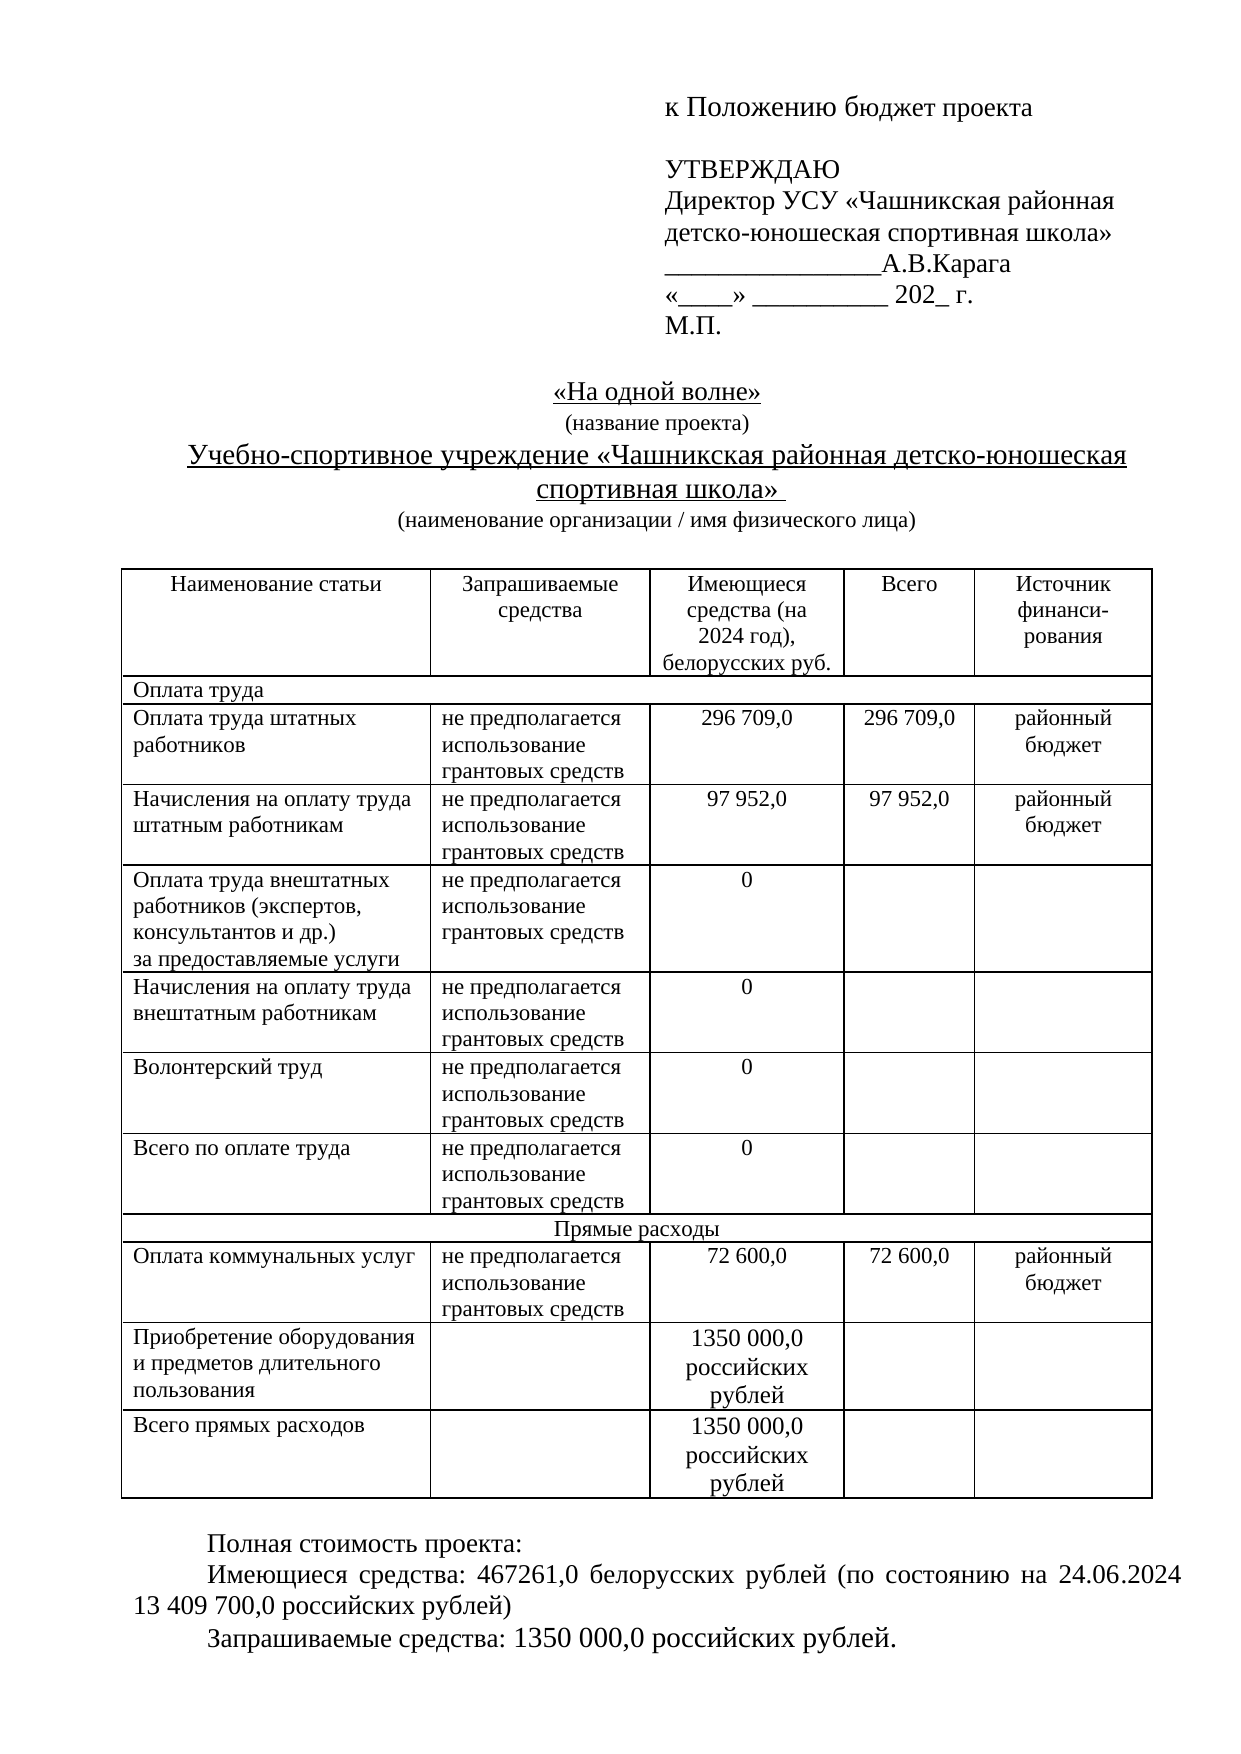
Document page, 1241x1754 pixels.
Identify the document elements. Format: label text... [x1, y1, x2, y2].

table_cell районный бюджет [975, 1243, 1151, 1322]
table_cell [845, 1411, 974, 1497]
text Имеющиеся средства: 467261,0 белорусских рублей (по состоянию на 24.06.2024 13 409 700,0 российских рублей) [133, 1558, 1181, 1620]
table_cell Прямые расходы [122, 1214, 1151, 1241]
text Учебно-спортивное учреждение «Чашникская районная детско-юношеская спортивная школа» [133, 437, 1181, 504]
table_cell не предполагается использование грантовых средств [431, 866, 649, 971]
table_cell [845, 866, 974, 971]
table_cell не предполагается использование грантовых средств [431, 1134, 649, 1213]
text (наименование организации / имя физического лица) [133, 506, 1181, 533]
table_cell Оплата труда штатных работников [122, 704, 430, 783]
table_cell [431, 1411, 649, 1497]
table_cell 0 [651, 973, 843, 1052]
table_cell [845, 1134, 974, 1213]
text к Положению бюджет проекта [664, 89, 1181, 122]
table_cell не предполагается использование грантовых средств [431, 1053, 649, 1132]
text Запрашиваемые средства: 1350 000,0 российских рублей. [133, 1620, 1181, 1654]
table_cell Начисления на оплату труда штатным работникам [122, 785, 430, 864]
table_cell [431, 1323, 649, 1409]
table_cell [975, 866, 1151, 971]
table_header Запрашиваемые средства [431, 570, 649, 675]
table_cell [975, 1411, 1151, 1497]
table_cell 72 600,0 [845, 1243, 974, 1322]
table_cell Начисления на оплату труда внештатным работникам [122, 972, 430, 1052]
table_cell районный бюджет [975, 705, 1151, 783]
table_cell Оплата труда [122, 676, 1151, 703]
table_cell 0 [651, 1134, 843, 1213]
text М.П. [664, 309, 1181, 340]
table_cell [975, 973, 1151, 1052]
table_cell 1350 000,0 российских рублей [651, 1323, 843, 1409]
table_cell Всего прямых расходов [122, 1410, 430, 1497]
table_cell не предполагается использование грантовых средств [431, 1243, 649, 1322]
table_cell [845, 1323, 974, 1409]
table_cell Оплата труда внештатных работников (экспертов, консультантов и др.) за предоставляемые услуги [122, 865, 430, 971]
table_cell [975, 1053, 1151, 1132]
table_cell 0 [651, 866, 843, 971]
table_cell [975, 1134, 1151, 1213]
table_cell 296 709,0 [845, 705, 974, 783]
table_cell 72 600,0 [651, 1243, 843, 1322]
text ________________А.В.Карага [664, 247, 1181, 278]
table_cell [845, 973, 974, 1052]
table_cell Всего по оплате труда [122, 1134, 430, 1213]
table_cell 97 952,0 [845, 785, 974, 864]
text «____» __________ 202_ г. [664, 278, 1181, 309]
table_cell [845, 1053, 974, 1132]
table_header Наименование статьи [122, 570, 430, 675]
table_cell не предполагается использование грантовых средств [431, 705, 649, 783]
table_header Всего [845, 570, 974, 675]
table_cell 97 952,0 [651, 785, 843, 864]
table_cell 0 [651, 1053, 843, 1132]
table_cell не предполагается использование грантовых средств [431, 973, 649, 1052]
text (название проекта) [133, 409, 1181, 435]
table_cell Оплата коммунальных услуг [122, 1242, 430, 1322]
table_header Источник финанси-рования [975, 570, 1151, 675]
table_cell 296 709,0 [651, 705, 843, 783]
table_cell 1350 000,0 российских рублей [651, 1411, 843, 1497]
table_cell не предполагается использование грантовых средств [431, 785, 649, 864]
table_header Имеющиеся средства (на 2024 год), белорусских руб. [651, 570, 843, 675]
text УТВЕРЖДАЮ [664, 153, 1181, 184]
text Директор УСУ «Чашникская районная детско-юношеская спортивная школа» [664, 184, 1181, 247]
text Полная стоимость проекта: [133, 1527, 1181, 1558]
table_cell районный бюджет [975, 785, 1151, 864]
table_cell [975, 1323, 1151, 1409]
table_cell Волонтерский труд [122, 1053, 430, 1132]
text «На одной волне» [133, 376, 1181, 407]
table_cell Приобретение оборудования и предметов длительного пользования [122, 1323, 430, 1409]
